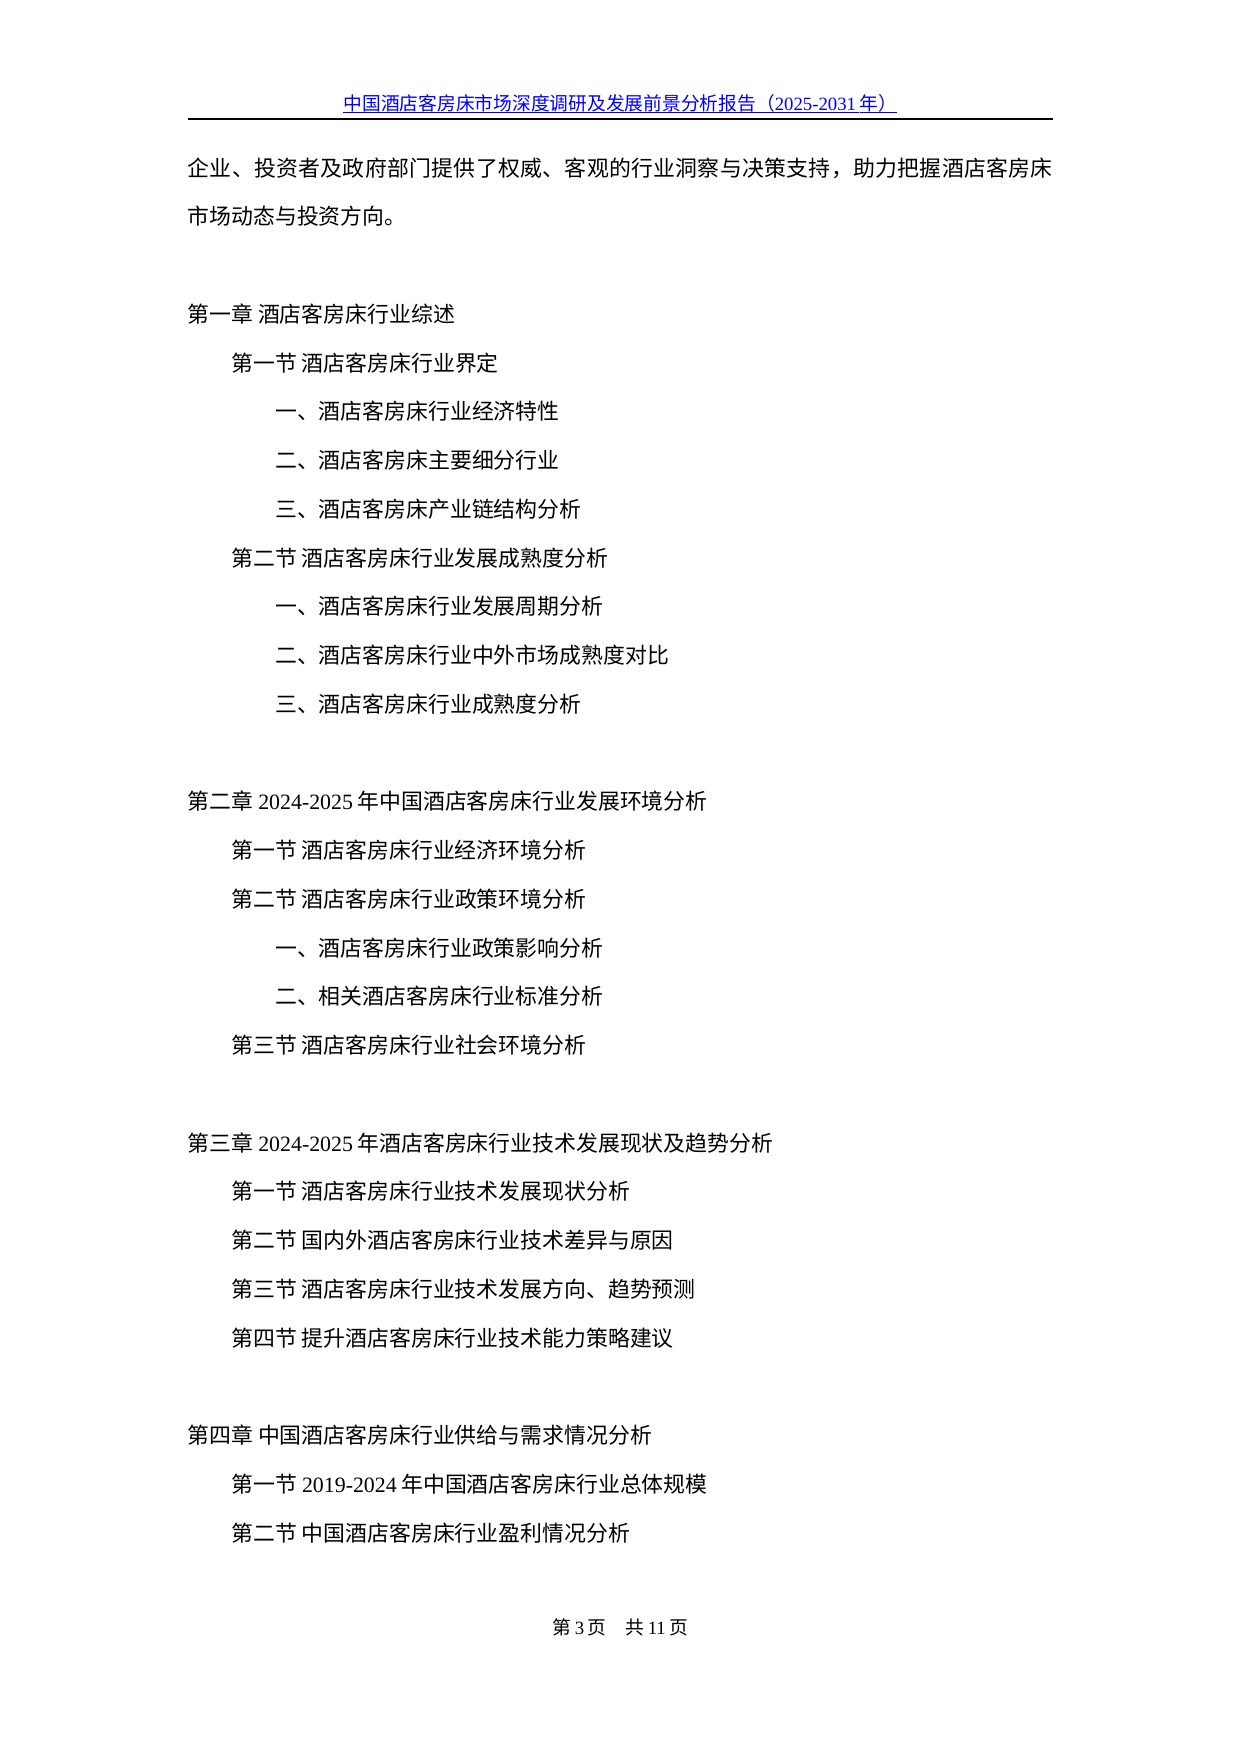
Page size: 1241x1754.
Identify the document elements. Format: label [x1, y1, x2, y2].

text [187, 150, 1053, 1548]
